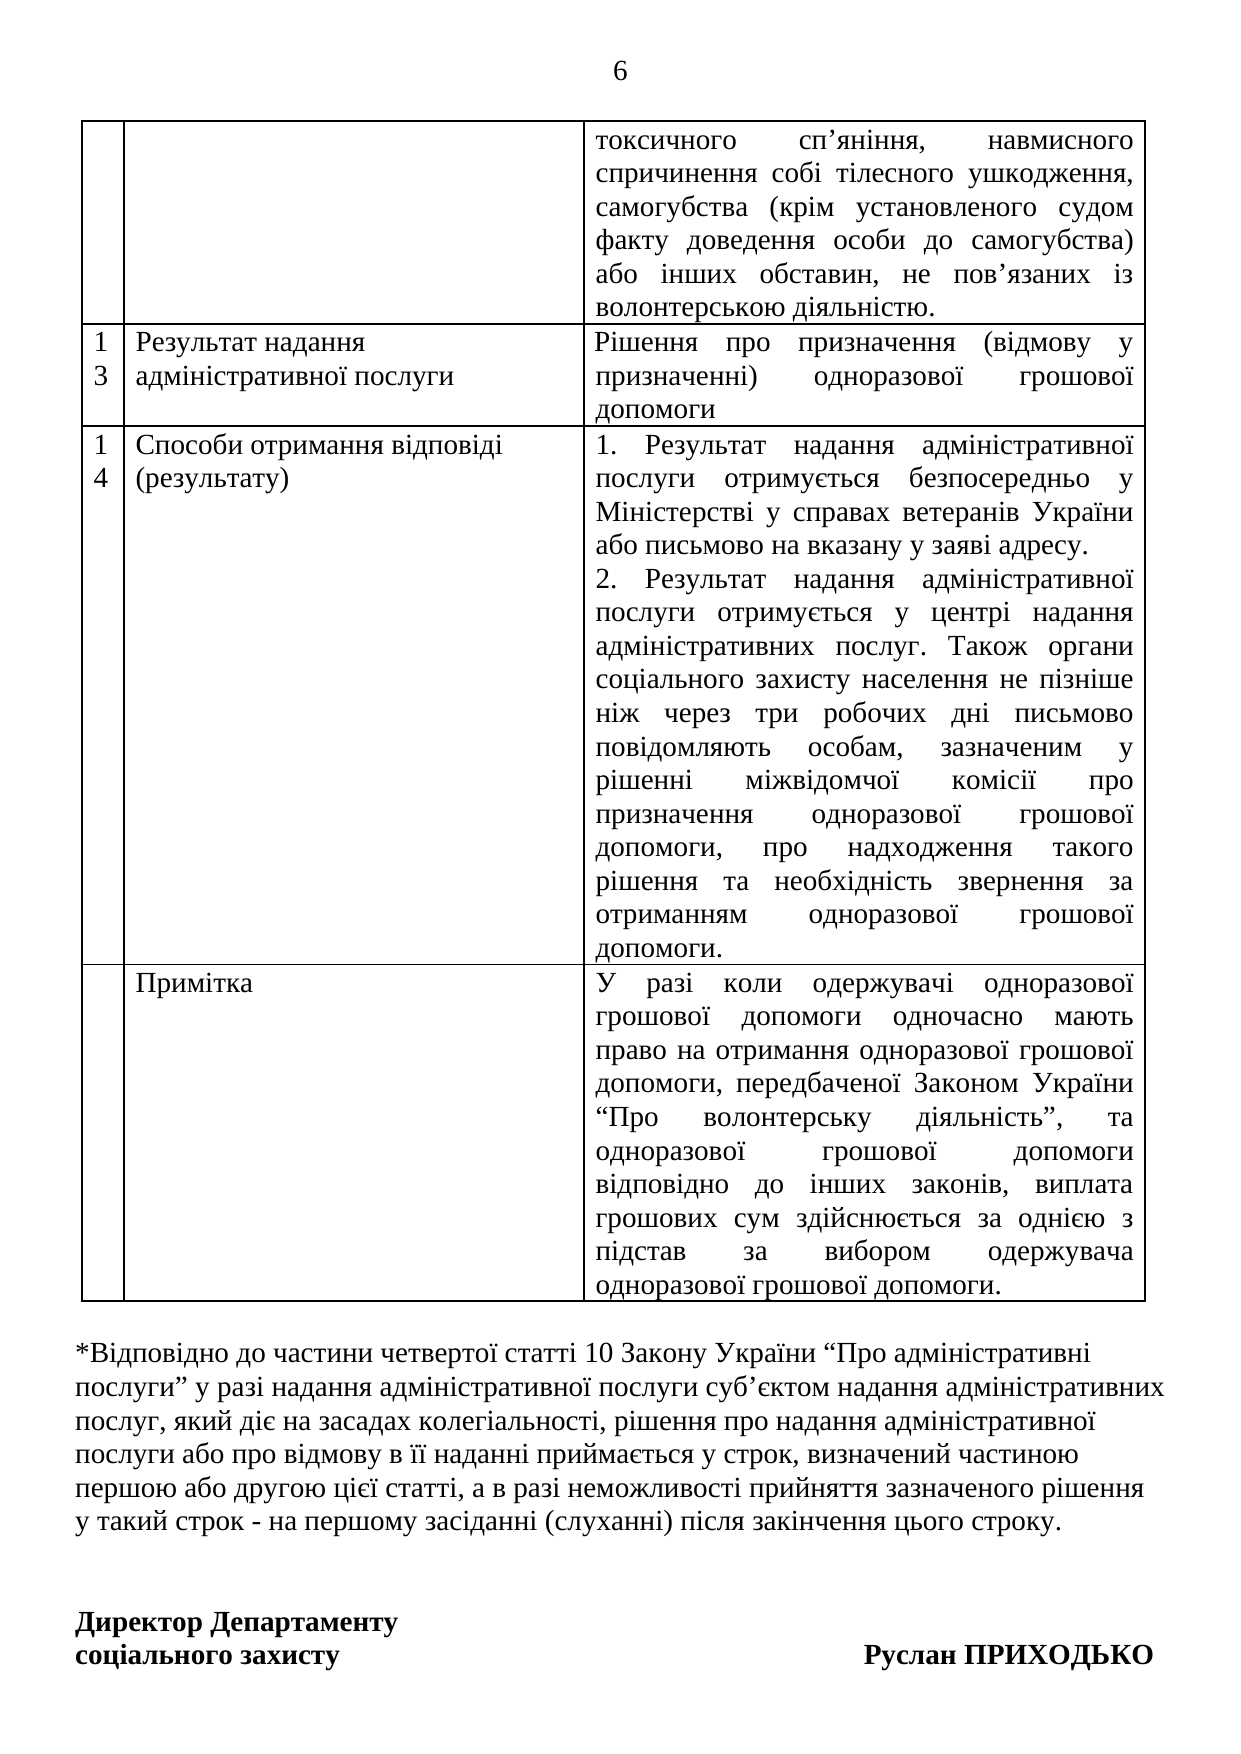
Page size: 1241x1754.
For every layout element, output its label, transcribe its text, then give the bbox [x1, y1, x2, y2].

table_cell 14 [83, 427, 123, 963]
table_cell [585, 122, 1144, 323]
table_cell Примітка [125, 965, 583, 1300]
table_cell 13 [83, 325, 123, 425]
table_cell Результат надання адміністративної послуги [125, 325, 583, 425]
table_cell Способи отримання відповіді (результату) [125, 427, 583, 963]
text *Відповідно до частини четвертої статті 10 Закону України “Про адміністративні послуги” у разі надання адміністративної послуги суб’єктом надання адміністративних послуг, який діє на засадах колегіальності, рішення про надання адміністративної послуги або про відмову в її наданні приймається у строк, визначений частиною першою або другою цієї статті, а в разі неможливості прийняття зазначеного рішення у такий строк - на першому засіданні (слуханні) після закінчення цього строку. [75, 1336, 1165, 1537]
table_cell Рішення про призначення (відмову у призначенні) одноразової грошової допомоги [585, 325, 1144, 425]
text Директор Департаменту [75, 1604, 1165, 1637]
table_cell У разі коли одержувачі одноразової грошової допомоги одночасно мають право на отримання одноразової грошової допомоги, передбаченої Законом України “Про волонтерську діяльність”, та одноразової грошової допомоги відповідно до інших законів, виплата грошових сум здійснюється за однією з підстав за вибором одержувача одноразової грошової допомоги. [585, 965, 1144, 1300]
text соціального захисту Руслан ПРИХОДЬКО [75, 1637, 1165, 1671]
table_cell [83, 965, 123, 1300]
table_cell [125, 122, 583, 323]
table_cell 12 [83, 122, 123, 323]
table_cell 1. Результат надання адміністративної послуги отримується безпосередньо у Міністерстві у справах ветеранів України або письмово на вказану у заяві адресу. 2. Результат надання адміністративної послуги отримується у центрі надання адміністративних послуг. Також органи соціального захисту населення не пізніше ніж через три робочих дні письмово повідомляють особам, зазначеним у рішенні міжвідомчої комісії про призначення одноразової грошової допомоги, про надходження такого рішення та необхідність звернення за отриманням одноразової грошової допомоги. [585, 427, 1144, 963]
